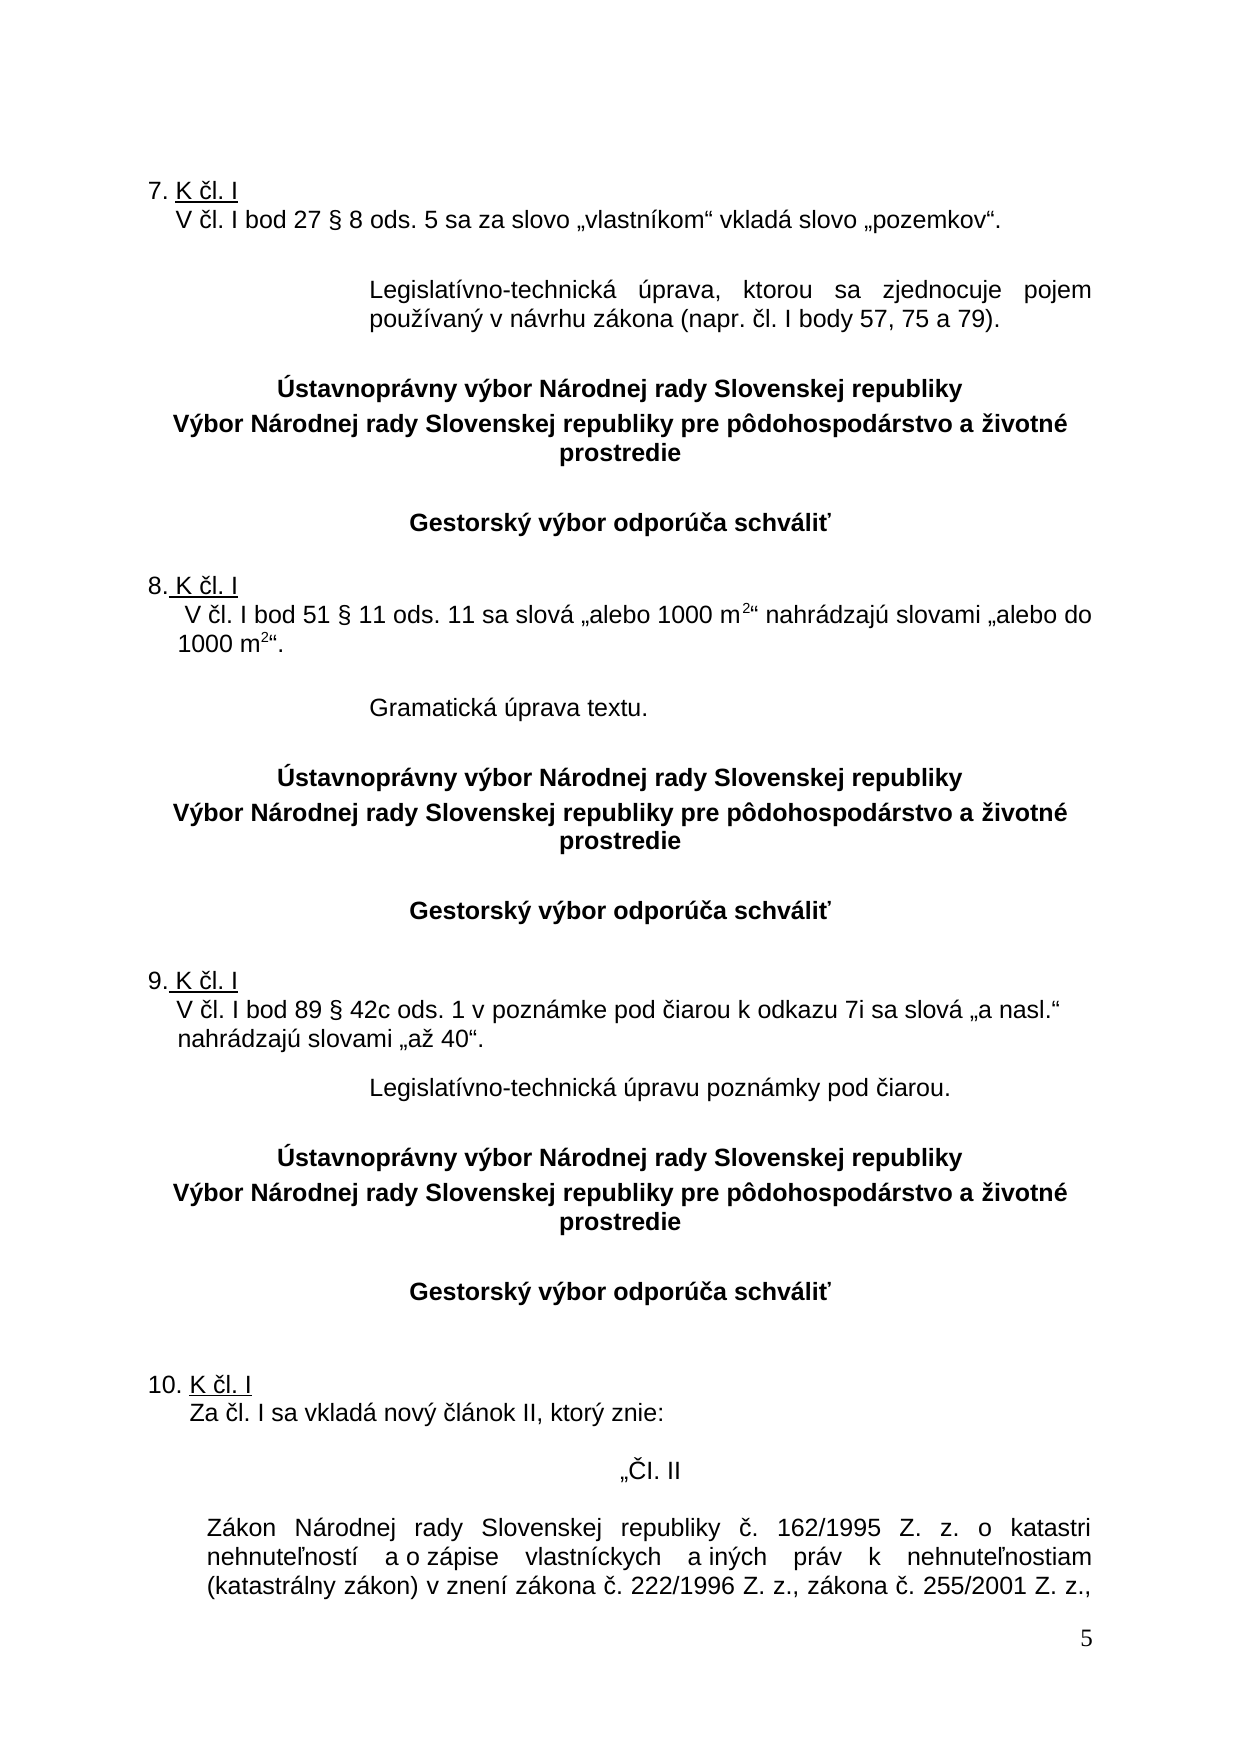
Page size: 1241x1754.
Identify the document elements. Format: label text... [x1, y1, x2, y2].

list Výbor Národnej rady Slovenskej republiky pre pôdohospodárstvo a životné prostredie [148, 409, 1093, 466]
list Ústavnoprávny výbor Národnej rady Slovenskej republiky [148, 374, 1093, 403]
list V čl. I bod 51 § 11 ods. 11 sa slová „alebo 1000 m2“ nahrádzajú slovami „alebo do 1000 m2“. [177, 600, 1093, 658]
list Legislatívno-technická úpravu poznámky pod čiarou. [369, 1073, 1093, 1102]
list Gramatická úprava textu. [369, 693, 1093, 721]
text „ČI. II [208, 1456, 1093, 1485]
list Legislatívno-technická úprava, ktorou sa zjednocuje pojem používaný v návrhu zákona (napr. čl. I body 57, 75 a 79). [369, 275, 1093, 333]
list Ústavnoprávny výbor Národnej rady Slovenskej republiky [148, 763, 1093, 791]
text Za čl. I sa vkladá nový článok II, ktorý znie: [148, 1398, 1093, 1427]
list Ústavnoprávny výbor Národnej rady Slovenskej republiky [148, 1143, 1093, 1172]
text V čl. I bod 89 § 42c ods. 1 v poznámke pod čiarou k odkazu 7i sa slová „a nasl.“ nahrádzajú slovami „až 40“. [162, 995, 1093, 1053]
text 9. K čl. I [148, 966, 1093, 995]
text 8. K čl. I [148, 571, 1093, 600]
list Gestorský výbor odporúča schváliť [148, 896, 1093, 925]
text 10. K čl. I [148, 1370, 1093, 1398]
text 7. K čl. I [148, 176, 1093, 205]
list V čl. I bod 27 § 8 ods. 5 sa za slovo „vlastníkom“ vkladá slovo „pozemkov“. [148, 205, 1093, 234]
list Gestorský výbor odporúča schváliť [148, 508, 1093, 536]
list Výbor Národnej rady Slovenskej republiky pre pôdohospodárstvo a životné prostredie [148, 798, 1093, 855]
list Gestorský výbor odporúča schváliť [148, 1277, 1093, 1306]
list Výbor Národnej rady Slovenskej republiky pre pôdohospodárstvo a životné prostredie [148, 1178, 1093, 1236]
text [207, 1513, 1093, 1600]
